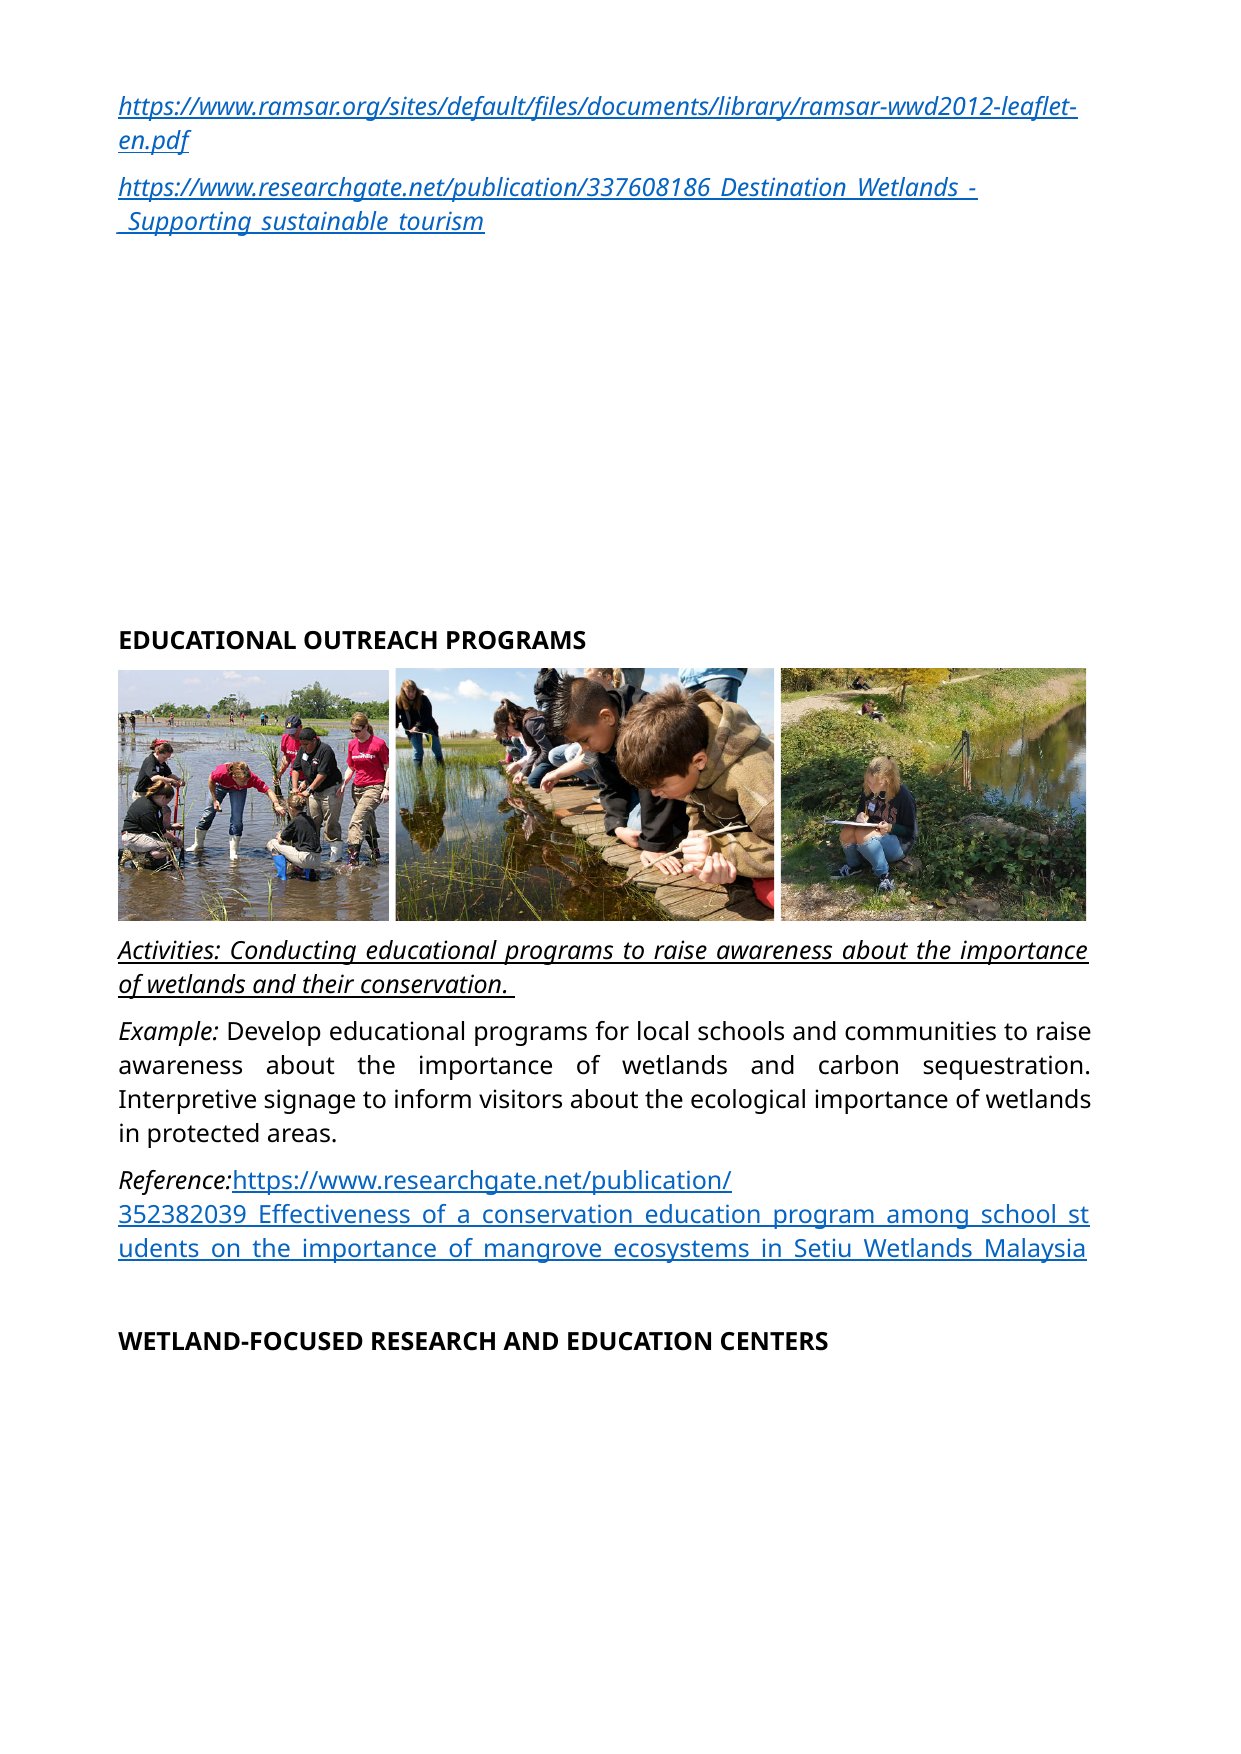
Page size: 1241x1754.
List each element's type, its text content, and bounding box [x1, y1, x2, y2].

picture [395, 668, 775, 921]
text EDUCATIONAL OUTREACH PROGRAMS [118, 622, 1092, 656]
picture [780, 668, 1087, 921]
text Activities: Conducting educational programs to raise awareness about the importance of wetlands and their conservation. [118, 933, 1092, 1001]
text Reference:https://www.researchgate.net/publication/352382039_Effectiveness_of_a_conservation_education_program_among_school_students_on_the_importance_of_mangrove_ecosystems_in_Setiu_Wetlands_Malaysia [118, 1162, 1092, 1264]
text https://www.ramsar.org/sites/default/files/documents/library/ramsar-wwd2012-leaflet-en.pdf [118, 89, 1092, 157]
text https://www.researchgate.net/publication/337608186_Destination_Wetlands_-_Supporting_sustainable_tourism [118, 169, 1092, 237]
text WETLAND-FOCUSED RESEARCH AND EDUCATION CENTERS [118, 1324, 1092, 1358]
picture [118, 670, 389, 921]
text Example: Develop educational programs for local schools and communities to raise awareness about the importance of wetlands and carbon sequestration. Interpretive signage to inform visitors about the ecological importance of wetlands in protected areas. [118, 1014, 1092, 1150]
